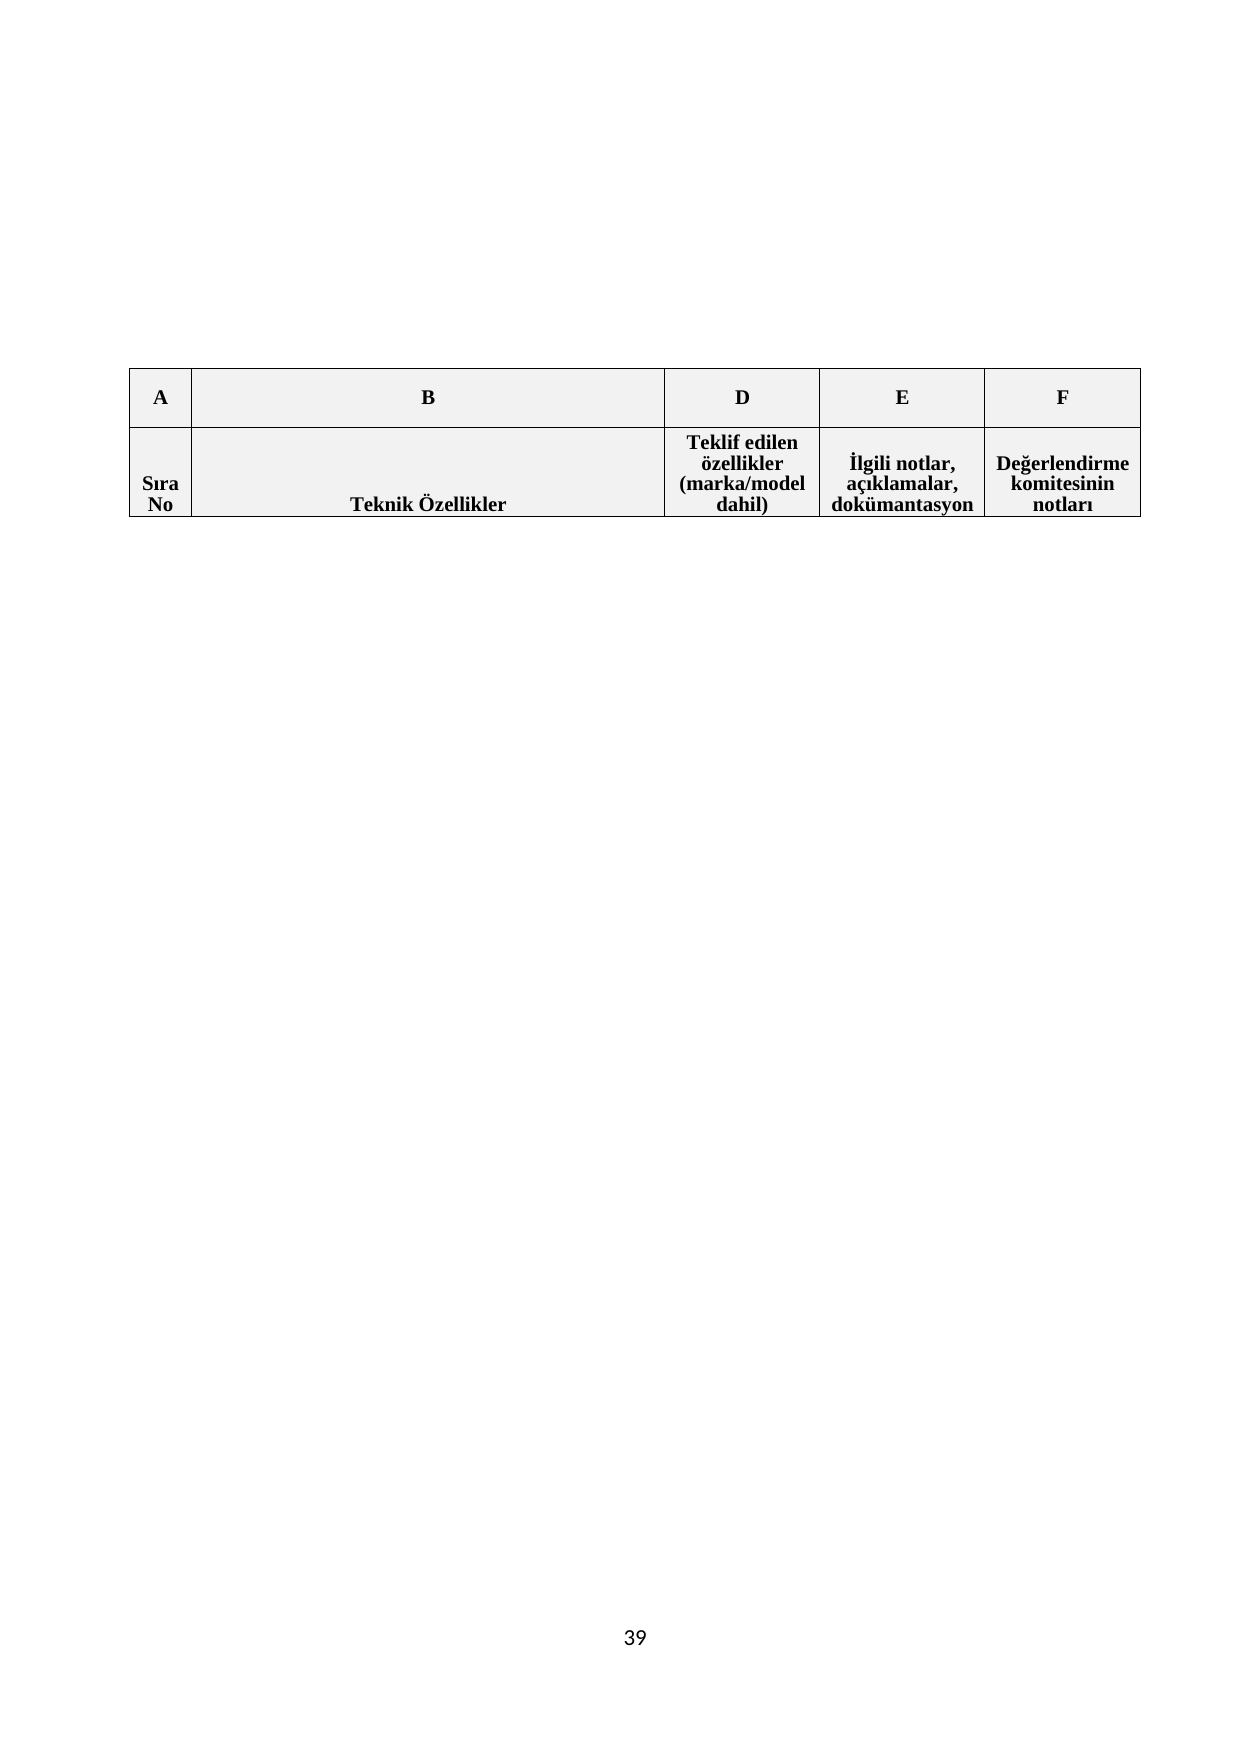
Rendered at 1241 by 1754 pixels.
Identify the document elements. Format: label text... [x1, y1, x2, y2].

table_cell Değerlendirme komitesinin notları [985, 428, 1140, 516]
table_cell Teknik Özellikler [192, 428, 664, 516]
table_header A [130, 369, 191, 427]
table_cell Teklif edilen özellikler (marka/model dahil) [665, 428, 819, 516]
table_header E [820, 369, 984, 427]
table_header D [665, 369, 819, 427]
table_cell Sıra No [130, 428, 191, 516]
table_header B [192, 369, 664, 427]
table_header F [985, 369, 1140, 427]
table_cell İlgili notlar, açıklamalar, dokümantasyon [820, 428, 984, 516]
